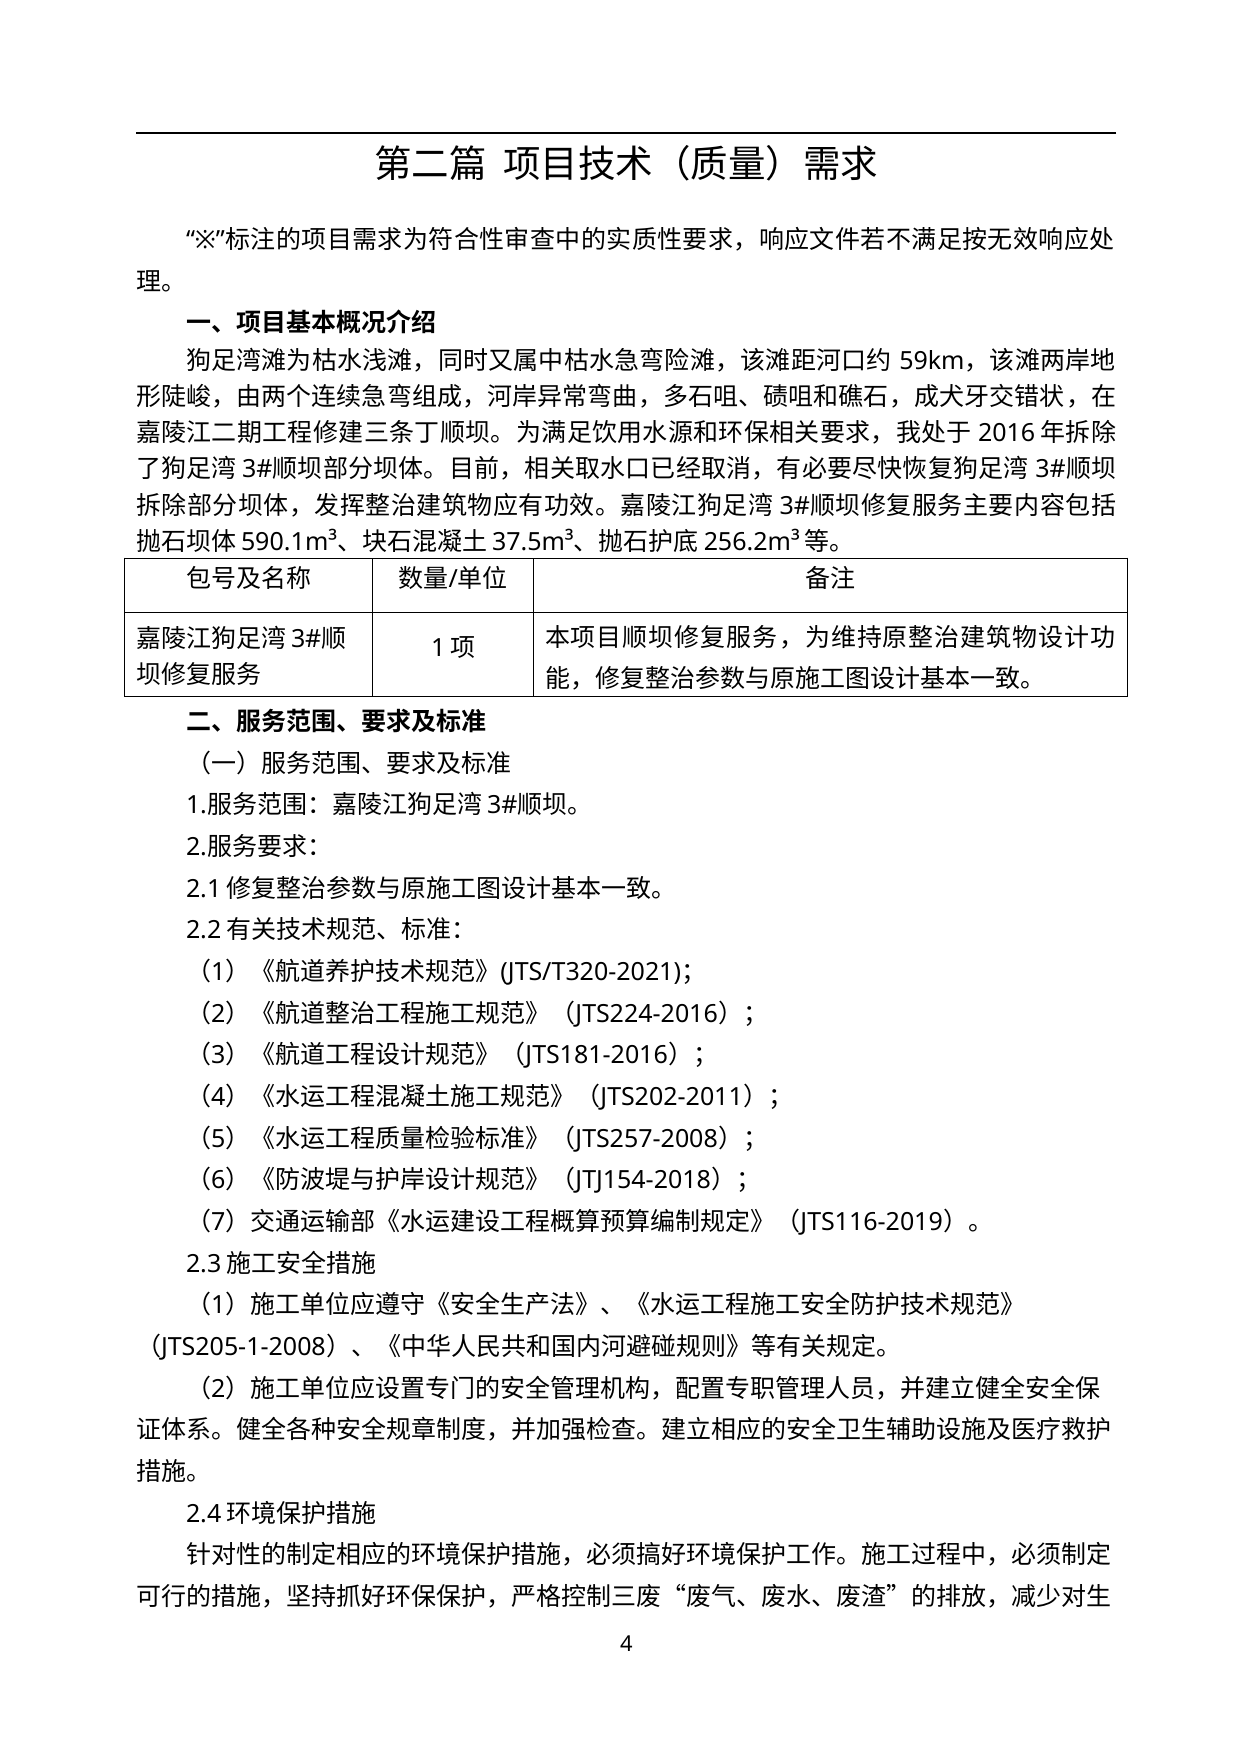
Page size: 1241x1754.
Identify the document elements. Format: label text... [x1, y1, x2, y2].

text 狗足湾滩为枯水浅滩，同时又属中枯水急弯险滩，该滩距河口约59km，该滩两岸地形陡峻，由两个连续急弯组成，河岸异常弯曲，多石咀、碛咀和礁石，成犬牙交错状，在嘉陵江二期工程修建三条丁顺坝。为满足饮用水源和环保相关要求，我处于2016年拆除了狗足湾3#顺坝部分坝体。目前，相关取水口已经取消，有必要尽快恢复狗足湾3#顺坝拆除部分坝体，发挥整治建筑物应有功效。嘉陵江狗足湾3#顺坝修复服务主要内容包括抛石坝体590.1m³、块石混凝土37.5m³、抛石护底256.2m³等。 [136, 340, 1116, 558]
text （5）《水运工程质量检验标准》（JTS257-2008）； [136, 1114, 1116, 1155]
text （6）《防波堤与护岸设计规范》（JTJ154-2018）； [136, 1155, 1116, 1197]
text 1.服务范围：嘉陵江狗足湾3#顺坝。 [136, 780, 1116, 822]
table_cell 嘉陵江狗足湾3#顺坝修复服务 [125, 613, 372, 696]
table_header 包号及名称 [125, 559, 372, 612]
text （4）《水运工程混凝土施工规范》（JTS202-2011）； [136, 1072, 1116, 1114]
text 2.2有关技术规范、标准： [136, 905, 1116, 947]
text 2.3施工安全措施 [136, 1239, 1116, 1280]
text （2）施工单位应设置专门的安全管理机构，配置专职管理人员，并建立健全安全保证体系。健全各种安全规章制度，并加强检查。建立相应的安全卫生辅助设施及医疗救护措施。 [136, 1364, 1116, 1489]
text （1）《航道养护技术规范》(JTS/T320-2021)； [136, 947, 1116, 989]
table_header 备注 [534, 559, 1127, 612]
text 2.1修复整治参数与原施工图设计基本一致。 [136, 864, 1116, 905]
table_header 数量/单位 [373, 559, 533, 612]
subtitle 二、服务范围、要求及标准 [136, 697, 1116, 739]
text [136, 1530, 1116, 1614]
subtitle 第二篇 项目技术（质量）需求 [136, 134, 1116, 188]
text （1）施工单位应遵守《安全生产法》、《水运工程施工安全防护技术规范》（JTS205-1-2008）、《中华人民共和国内河避碰规则》等有关规定。 [136, 1280, 1116, 1364]
text （3）《航道工程设计规范》（JTS181-2016）； [136, 1030, 1116, 1072]
text 2.服务要求： [136, 822, 1116, 864]
subtitle 项目基本概况介绍 [136, 298, 1116, 340]
table_cell 1项 [373, 613, 533, 696]
text （7）交通运输部《水运建设工程概算预算编制规定》（JTS116-2019）。 [136, 1197, 1116, 1239]
text （2）《航道整治工程施工规范》（JTS224-2016）； [136, 989, 1116, 1030]
text “※”标注的项目需求为符合性审查中的实质性要求，响应文件若不满足按无效响应处理。 [136, 215, 1116, 298]
text 2.4环境保护措施 [136, 1489, 1116, 1530]
text （一）服务范围、要求及标准 [136, 739, 1116, 780]
table_cell 本项目顺坝修复服务，为维持原整治建筑物设计功能，修复整治参数与原施工图设计基本一致。 [534, 613, 1127, 696]
